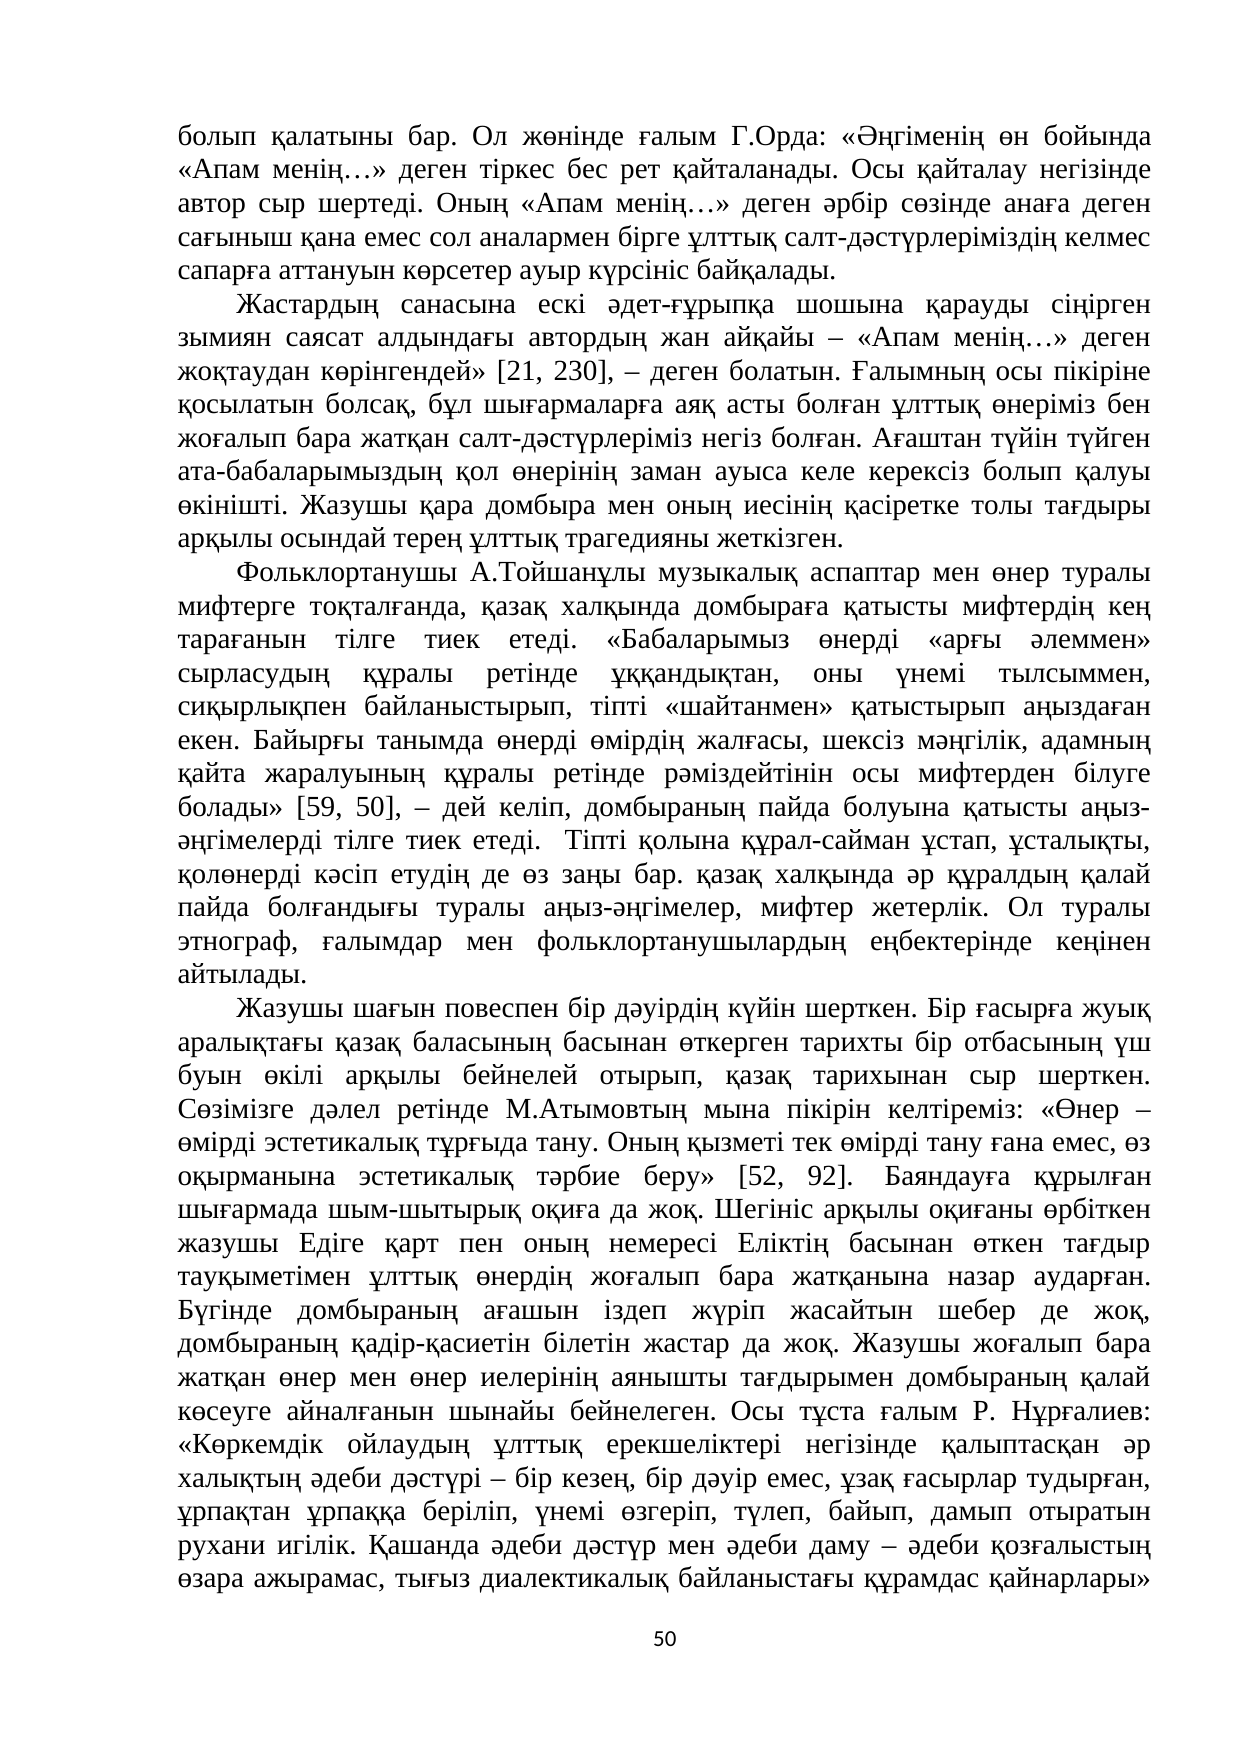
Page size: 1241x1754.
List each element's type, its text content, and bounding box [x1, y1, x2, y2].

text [177, 118, 1152, 286]
text Жастардың санасына ескі әдет-ғұрыпқа шошына қарауды сіңірген зымиян саясат алдындағы автордың жан айқайы – «Апам менің…» деген жоқтаудан көрінгендей» [21, 230], – деген болатын. Ғалымның осы пікіріне қосылатын болсақ, бұл шығармаларға аяқ асты болған ұлттық өнеріміз бен жоғалып бара жатқан салт-дәстүрлеріміз негіз болған. Ағаштан түйін түйген ата-бабаларымыздың қол өнерінің заман ауыса келе керексіз болып қалуы өкінішті. Жазушы қара домбыра мен оның иесінің қасіретке толы тағдыры арқылы осындай терең ұлттық трагедияны жеткізген. [177, 286, 1152, 554]
text Фольклортанушы А.Тойшанұлы музыкалық аспаптар мен өнер туралы мифтерге тоқталғанда, қазақ халқында домбыраға қатысты мифтердің кең тарағанын тілге тиек етеді. «Бабаларымыз өнерді «арғы әлеммен» сырласудың құралы ретінде ұққандықтан, оны үнемі тылсыммен, сиқырлықпен байланыстырып, тіпті «шайтанмен» қатыстырып аңыздаған екен. Байырғы танымда өнерді өмірдің жалғасы, шексіз мәңгілік, адамның қайта жаралуының құралы ретінде рәміздейтінін осы мифтерден білуге болады» [59, 50], – дей келіп, домбыраның пайда болуына қатысты аңыз-әңгімелерді тілге тиек етеді. Тіпті қолына құрал-сайман ұстап, ұсталықты, қолөнерді кәсіп етудің де өз заңы бар. қазақ халқында әр құралдың қалай пайда болғандығы туралы аңыз-әңгімелер, мифтер жетерлік. Ол туралы этнограф, ғалымдар мен фольклортанушылардың еңбектерінде кеңінен айтылады. [177, 554, 1152, 990]
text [177, 990, 1152, 1594]
